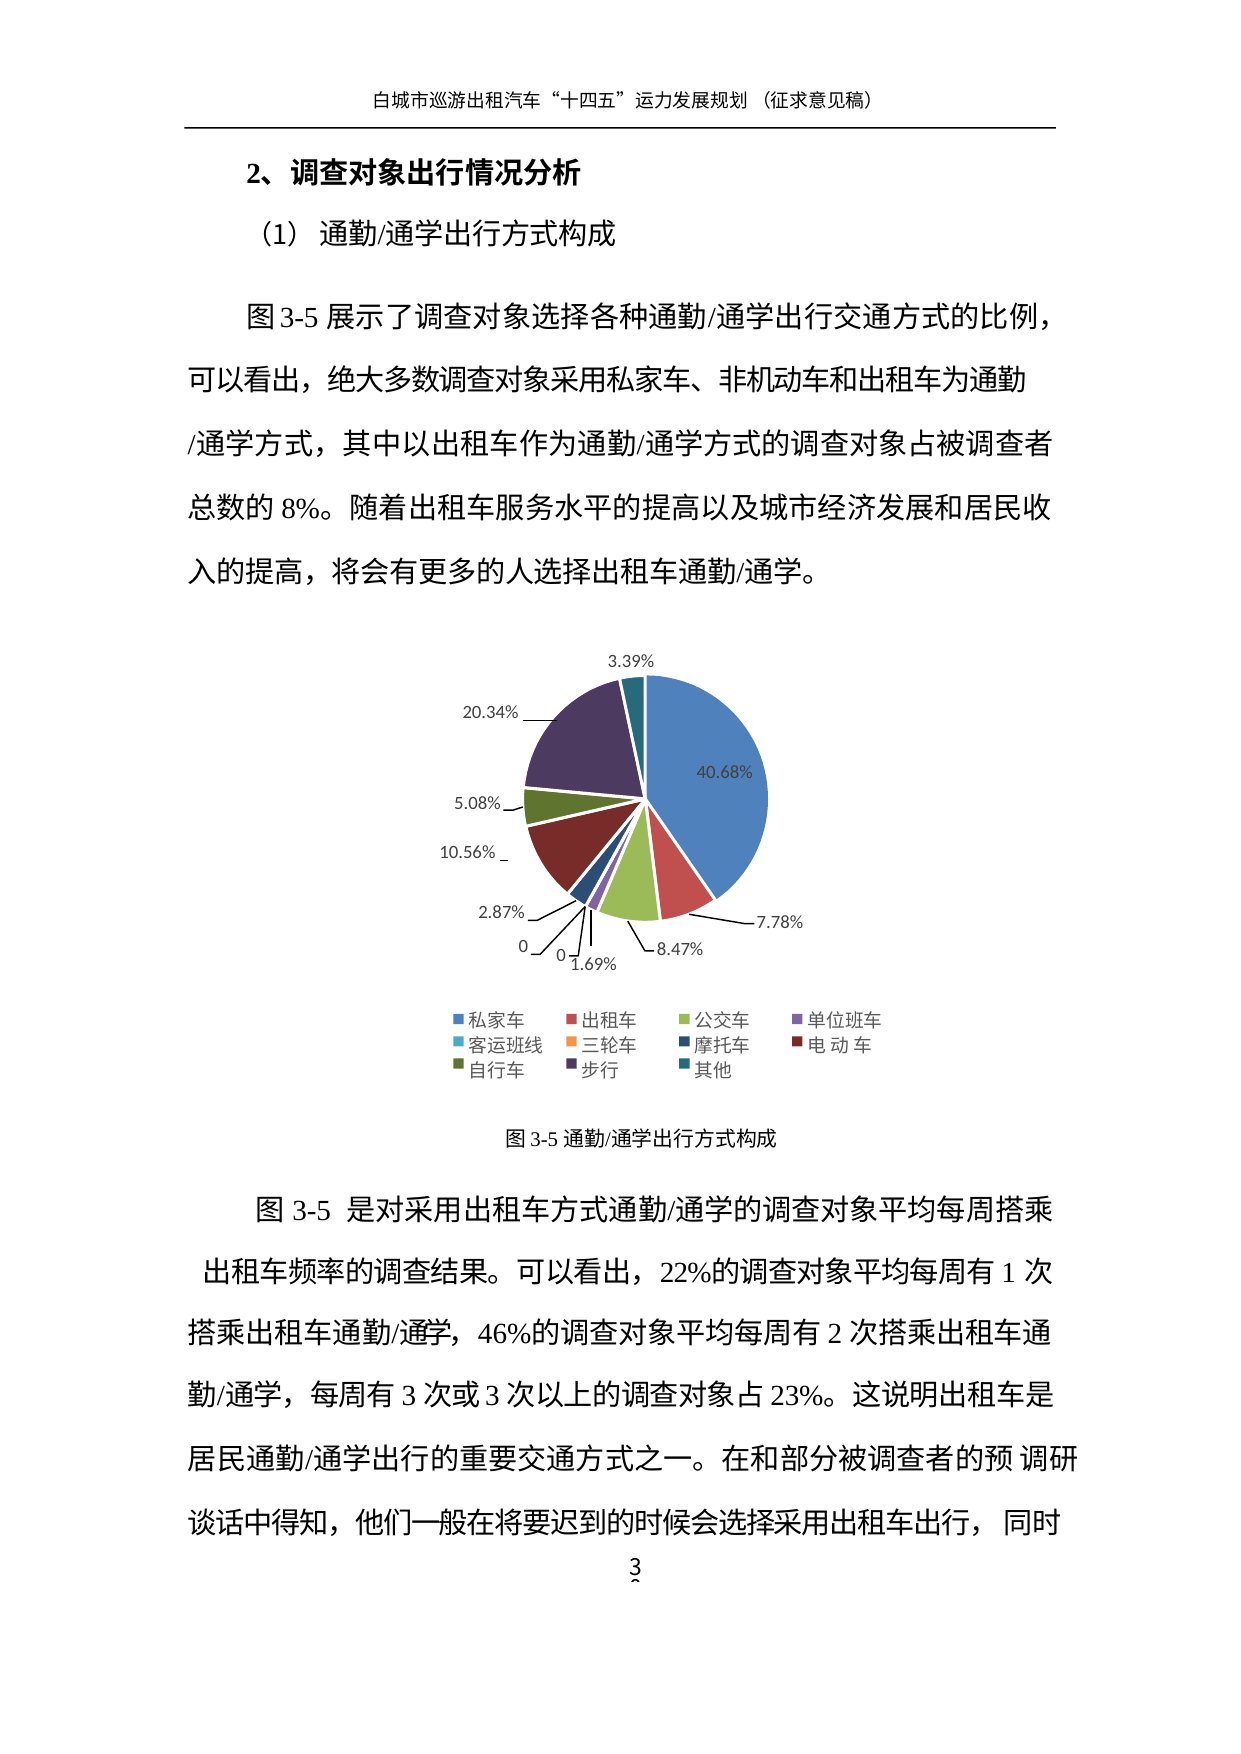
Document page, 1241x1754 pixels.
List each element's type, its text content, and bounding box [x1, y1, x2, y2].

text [187, 1372, 1082, 1542]
text 10.56% [439, 840, 1096, 863]
text 0 [164, 934, 528, 957]
subtitle 2、调查对象出行情况分析 [246, 149, 1096, 191]
text 私家车 出租车 公交车 单位班车客运班线 三轮车 摩托车 电 动 车 自行车 步行 其他 [468, 1008, 882, 1083]
text 出租车频率的调查结果。可以看出，22%的调查对象平均每周有 1 次 [164, 1248, 1053, 1290]
text /通学方式，其中以出租车作为通勤/通学方式的调查对象占被调查者总数的 8%。随着出租车服务水平的提高以及城市经济发展和居民收入的提高，将会有更多的人选择出租车通勤/通学。 [187, 421, 1053, 591]
text 图 3-5 是对采用出租车方式通勤/通学的调查对象平均每周搭乘 [164, 1186, 1053, 1229]
text 2.87% [164, 901, 525, 923]
text 40.68% [515, 760, 934, 783]
text 图 3-5 展示了调查对象选择各种通勤/通学出行交通方式的比例， 可以看出，绝大多数调查对象采用私家车、非机动车和出租车为通勤 [187, 293, 1068, 399]
text 5.08% [303, 791, 652, 814]
text 7.78% [756, 911, 1096, 933]
list 通勤/通学出行方式构成 [246, 211, 1096, 253]
text 图 3-5 通勤/通学出行方式构成 [303, 1123, 979, 1153]
text 20.34% [462, 700, 1096, 723]
text 3.39% [303, 649, 959, 672]
text 0 1.69% [556, 943, 617, 974]
text 8.47% [657, 937, 703, 960]
text 搭乘出租车通勤/通学，46%的调查对象平均每周有 2 次搭乘出租车通 [187, 1310, 1096, 1352]
